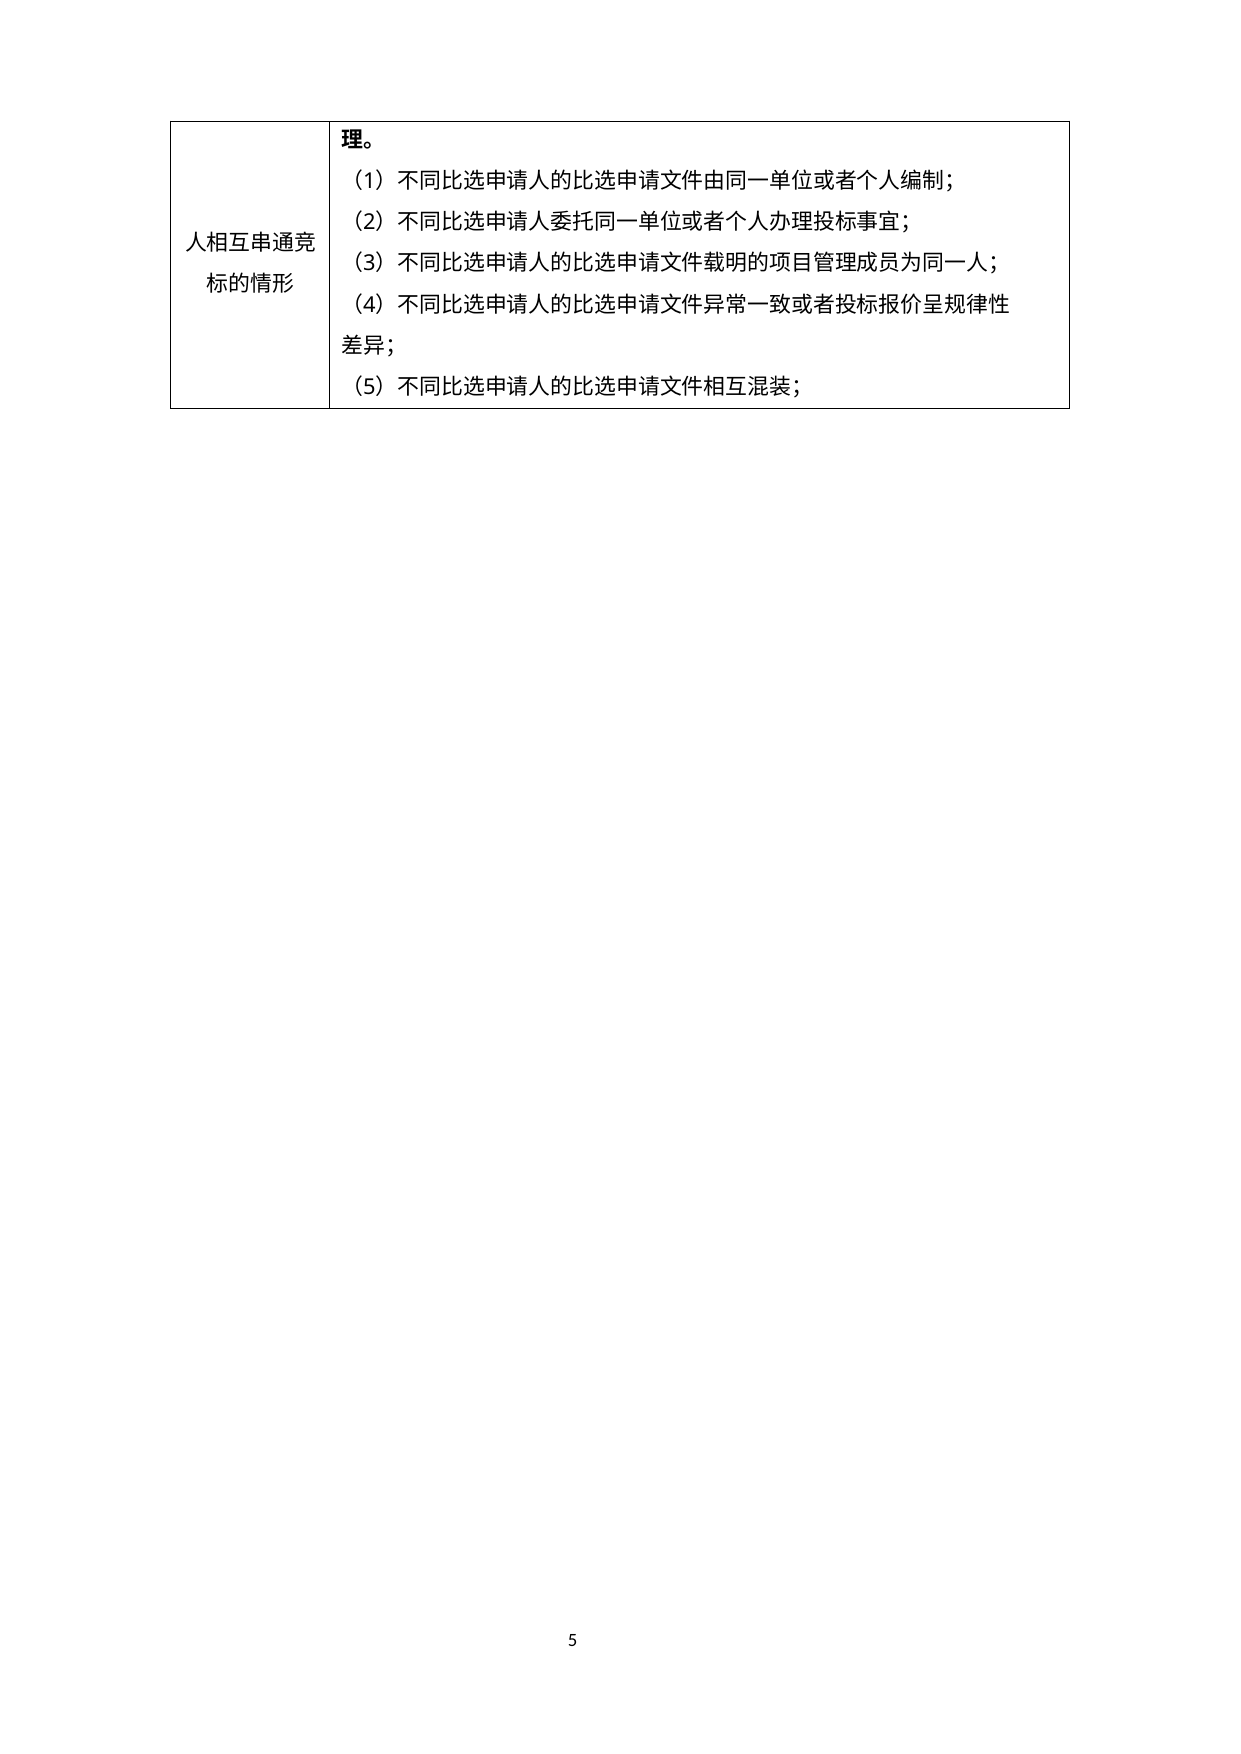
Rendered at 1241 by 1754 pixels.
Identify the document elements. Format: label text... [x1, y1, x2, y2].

table_cell 视为比选申请人相互串通竞标的情形 [171, 122, 329, 408]
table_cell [330, 122, 1069, 408]
